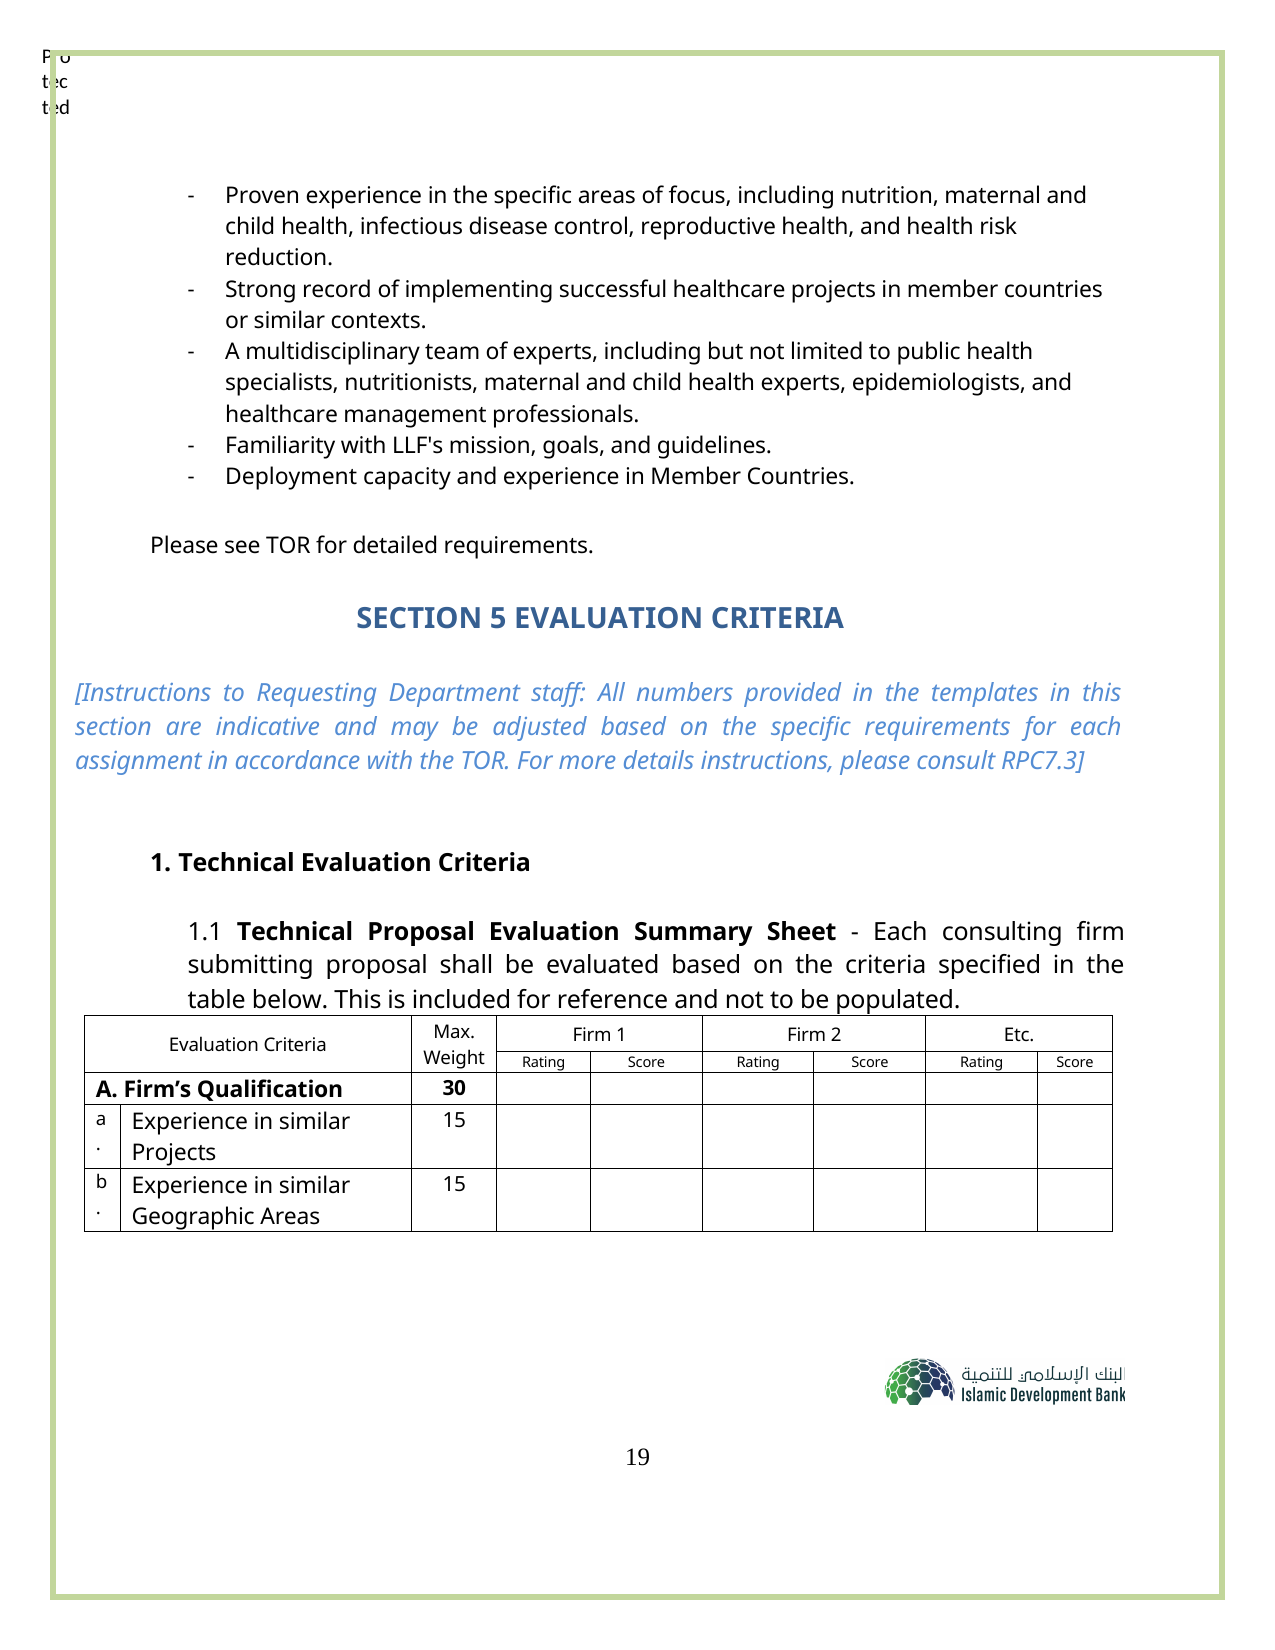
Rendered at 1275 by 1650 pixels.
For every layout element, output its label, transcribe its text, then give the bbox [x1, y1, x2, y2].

table_header Firm 2 [703, 1016, 925, 1051]
table_cell b. [85, 1169, 120, 1231]
table_cell [703, 1073, 813, 1104]
table_cell [497, 1169, 590, 1231]
table_cell [591, 1105, 702, 1168]
list Familiarity with LLF's mission, goals, and guidelines. [187, 429, 1125, 460]
table_cell [1038, 1073, 1112, 1104]
table_cell Experience in similar Geographic Areas [121, 1169, 411, 1231]
table_cell [591, 1073, 702, 1104]
table_cell [703, 1169, 813, 1231]
list Deployment capacity and experience in Member Countries. [187, 460, 1125, 491]
table_cell 30 [412, 1073, 496, 1104]
list A multidisciplinary team of experts, including but not limited to public health specialists, nutritionists, maternal and child health experts, epidemiologists, and healthcare management professionals. [187, 335, 1125, 429]
table_header Etc. [926, 1016, 1112, 1051]
table_cell [497, 1105, 590, 1168]
table_cell A. Firm’s Qualification [85, 1073, 411, 1104]
table_cell [814, 1169, 925, 1231]
table_cell a. [85, 1105, 120, 1168]
picture [884, 1358, 1125, 1405]
table_cell Experience in similar Projects [121, 1105, 411, 1168]
table_cell [926, 1105, 1037, 1168]
text 1. Technical Evaluation Criteria [150, 845, 1125, 879]
table_header Firm 1 [497, 1016, 702, 1051]
table_cell Rating [497, 1052, 590, 1072]
list Strong record of implementing successful healthcare projects in member countries or similar contexts. [187, 272, 1125, 335]
subtitle SECTION 5 EVALUATION Criteria [75, 597, 1125, 637]
text 1.1 Technical Proposal Evaluation Summary Sheet - Each consulting firm submitting proposal shall be evaluated based on the criteria specified in the table below. This is included for reference and not to be populated. [187, 913, 1125, 1015]
text [Instructions to Requesting Department staff: All numbers provided in the templates in this section are indicative and may be adjusted based on the specific requirements for each assignment in accordance with the TOR. For more details instructions, please consult RPC7.3] [75, 675, 1125, 777]
table_cell Rating [703, 1052, 813, 1072]
table_cell Score [591, 1052, 702, 1072]
table_header Max. Weight [412, 1016, 496, 1072]
table_cell [497, 1073, 590, 1104]
table_cell [591, 1169, 702, 1231]
table_cell [703, 1105, 813, 1168]
text Please see TOR for detailed requirements. [150, 529, 1125, 560]
table_cell [814, 1105, 925, 1168]
table_cell Rating [926, 1052, 1037, 1072]
table_cell Score [1038, 1052, 1112, 1072]
table_cell [1038, 1169, 1112, 1231]
table_cell Score [814, 1052, 925, 1072]
list Proven experience in the specific areas of focus, including nutrition, maternal and child health, infectious disease control, reproductive health, and health risk reduction. [187, 179, 1125, 272]
table_cell [814, 1073, 925, 1104]
table_cell 15 [412, 1105, 496, 1168]
table_header Evaluation Criteria [85, 1016, 411, 1072]
table_cell [926, 1073, 1037, 1104]
table_cell 15 [412, 1169, 496, 1231]
table_cell [926, 1169, 1037, 1231]
table_cell [1038, 1105, 1112, 1168]
